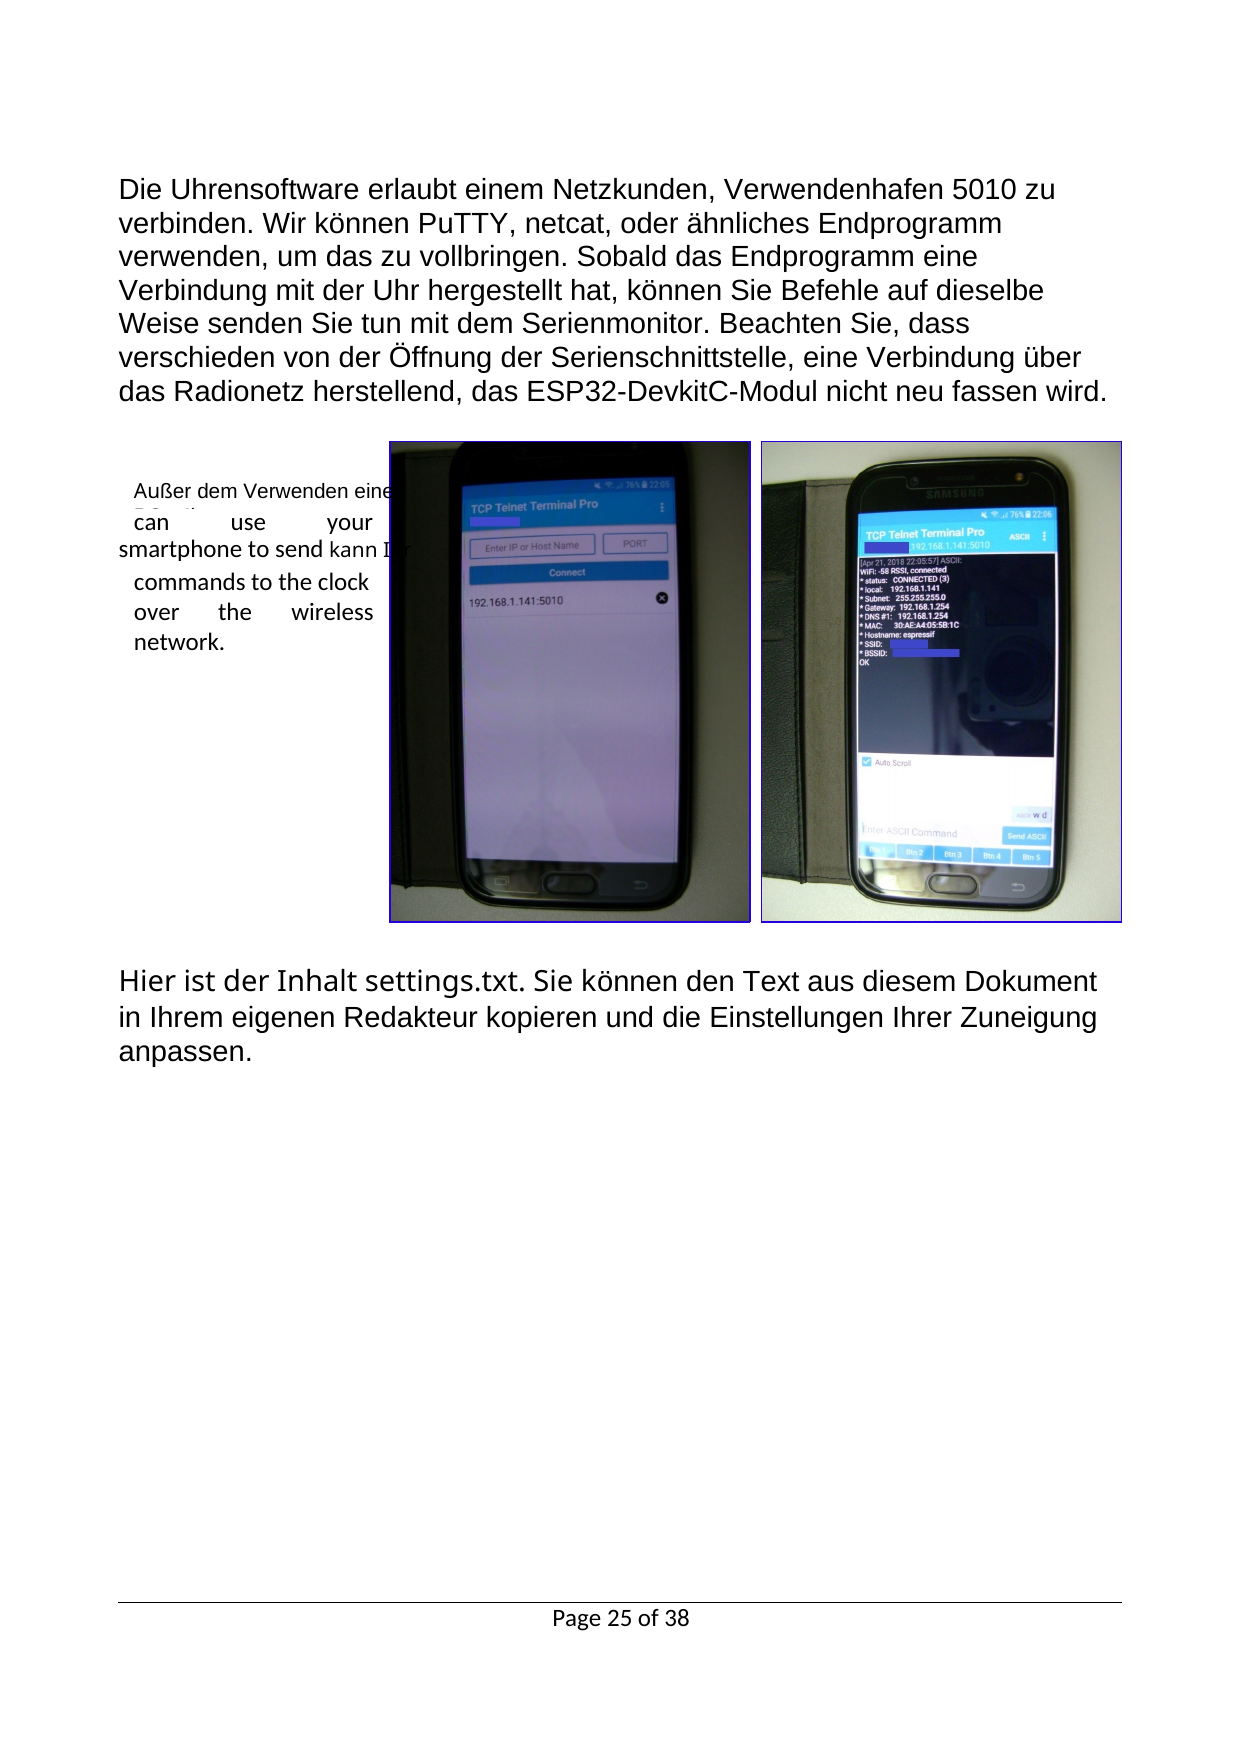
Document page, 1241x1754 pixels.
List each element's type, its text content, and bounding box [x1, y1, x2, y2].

text Hier ist der Inhalt settings.txt. Sie können den Text aus diesem Dokument in Ihrem eigenen Redakteur kopieren und die Einstellungen Ihrer Zuneigung anpassen. [118, 961, 1123, 1067]
picture [762, 442, 1121, 921]
text Die Uhrensoftware erlaubt einem Netzkunden, Verwendenhafen 5010 zu verbinden. Wir können PuTTY, netcat, oder ähnliches Endprogramm verwenden, um das zu vollbringen. Sobald das Endprogramm eine Verbindung mit der Uhr hergestellt hat, können Sie Befehle auf dieselbe Weise senden Sie tun mit dem Serienmonitor. Beachten Sie, dass verschieden von der Öffnung der Serienschnittstelle, eine Verbindung über das Radionetz herstellend, das ESP32-DevkitC-Modul nicht neu fassen wird. [118, 172, 1123, 407]
picture [391, 442, 749, 921]
